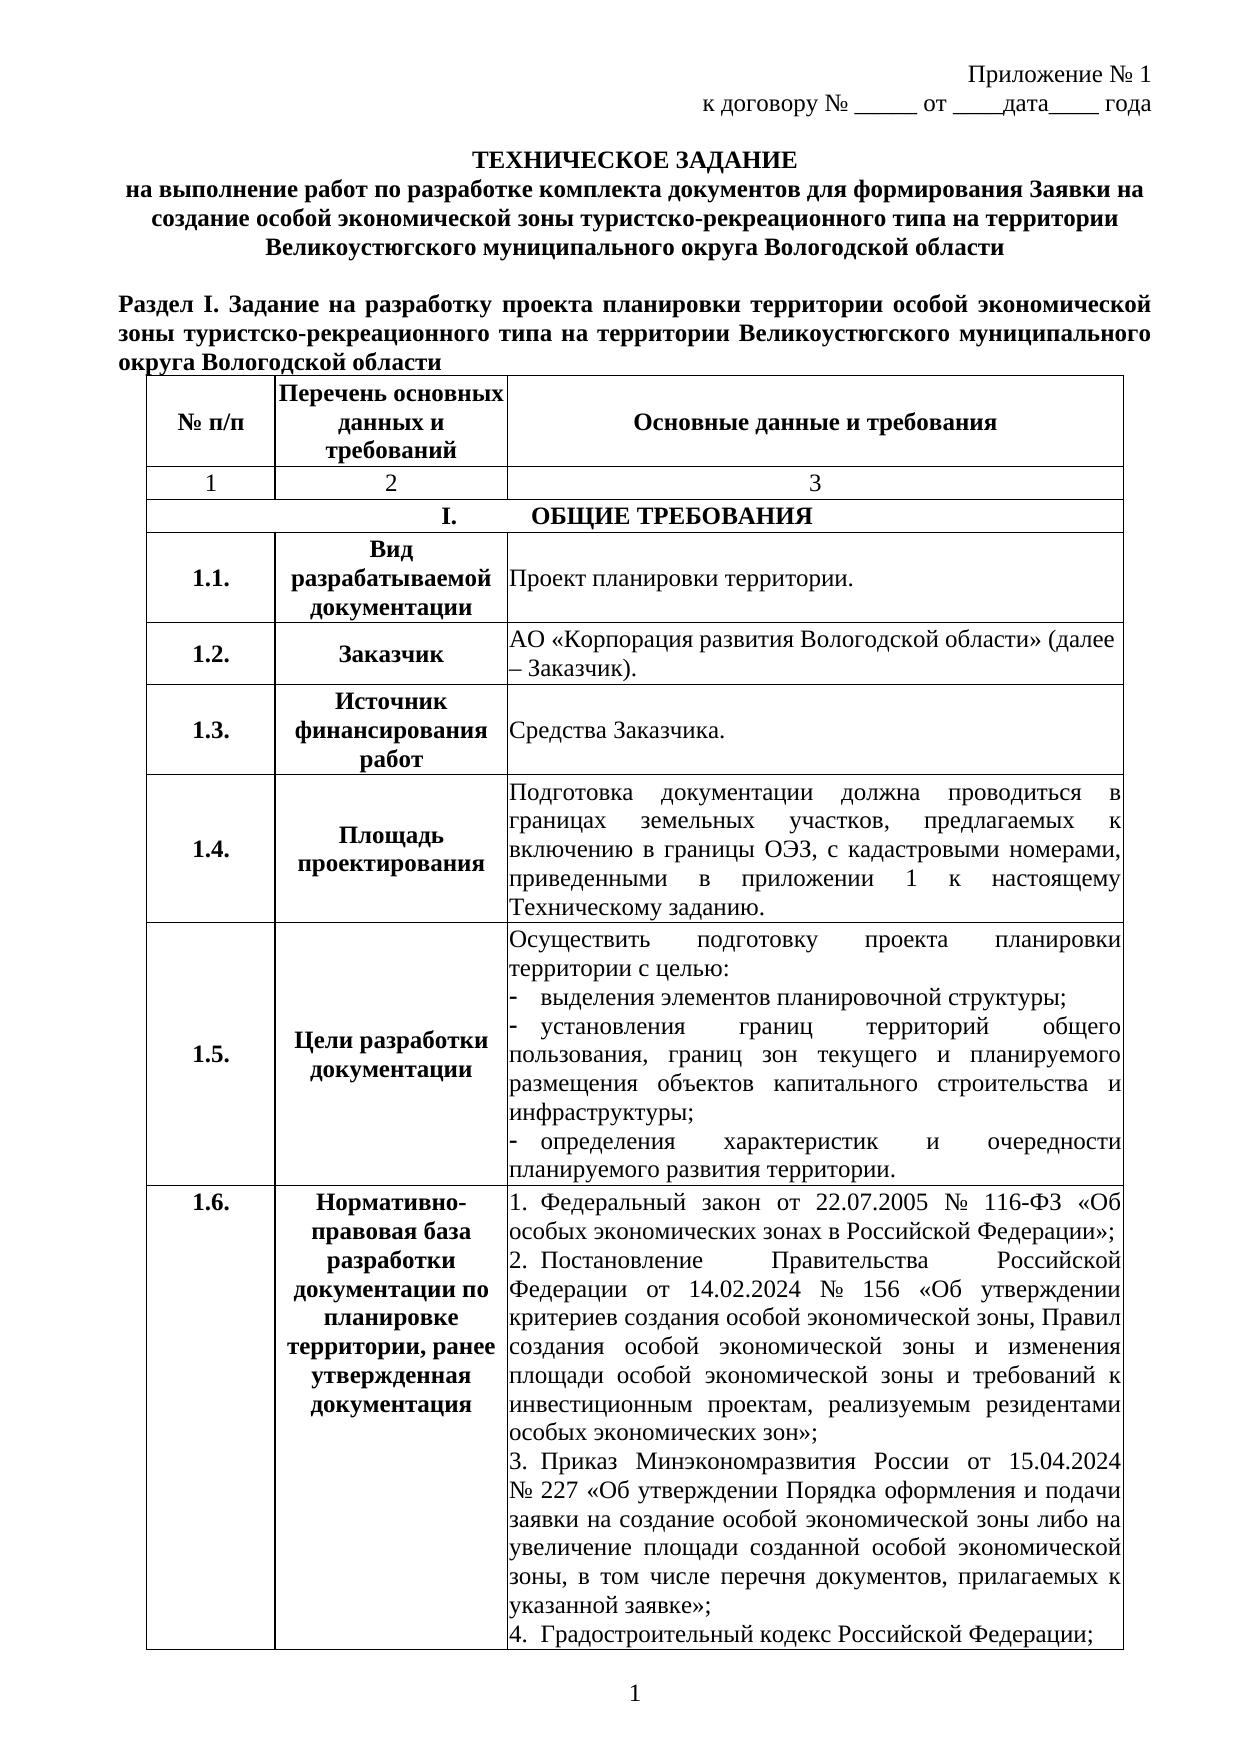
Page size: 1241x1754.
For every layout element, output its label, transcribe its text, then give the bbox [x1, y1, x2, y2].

table_cell 1.2. [147, 623, 274, 684]
table_cell 2 [276, 467, 507, 499]
text Раздел I. Задание на разработку проекта планировки территории особой экономической зоны туристско-рекреационного типа на территории Великоустюгского муниципального округа Вологодской области [118, 289, 1152, 375]
table_cell 1.4. [147, 775, 274, 922]
table_header Перечень основных данных и требований [276, 376, 507, 466]
table_cell Цели разработки документации [276, 923, 507, 1185]
text ТЕХНИЧЕСКОЕ ЗАДАНИЕ на выполнение работ по разработке комплекта документов для формирования Заявки на создание особой экономической зоны туристско-рекреационного типа на территории Великоустюгского муниципального округа Вологодской области [118, 145, 1152, 260]
table_cell 3 [508, 467, 1123, 499]
text к договору № _____ от ____дата____ года [118, 88, 1152, 117]
table_cell 1 [147, 467, 274, 499]
table_cell Проект планировки территории. [508, 533, 1123, 622]
table_header Основные данные и требования [508, 376, 1123, 466]
table_cell Источник финансирования работ [276, 685, 507, 774]
table_cell АО «Корпорация развития Вологодской области» (далее – Заказчик). [508, 623, 1123, 684]
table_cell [276, 1186, 507, 1649]
table_cell Средства Заказчика. [508, 685, 1123, 774]
text Приложение № 1 [118, 59, 1152, 88]
table_header № п/п [147, 376, 274, 466]
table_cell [508, 1186, 1123, 1649]
table_cell 1.6. [147, 1186, 274, 1649]
table_cell Подготовка документации должна проводиться в границах земельных участков, предлагаемых к включению в границы ОЭЗ, с кадастровыми номерами, приведенными в приложении 1 к настоящему Техническому заданию. [508, 775, 1123, 922]
table_cell Осуществить подготовку проекта планировки территории с целью: выделения элементов планировочной структуры; установления границ территорий общего пользования, границ зон текущего и планируемого размещения объектов капитального строительства и инфраструктуры; определения характеристик и очередности планируемого развития территории. [508, 923, 1123, 1185]
table_cell Вид разрабатываемой документации [276, 533, 507, 622]
table_cell 1.3. [147, 685, 274, 774]
table_cell ОБЩИЕ ТРЕБОВАНИЯ [147, 500, 1123, 532]
table_cell Заказчик [276, 623, 507, 684]
table_cell 1.1. [147, 533, 274, 622]
table_cell Площадь проектирования [276, 775, 507, 922]
table_cell 1.5. [147, 923, 274, 1185]
